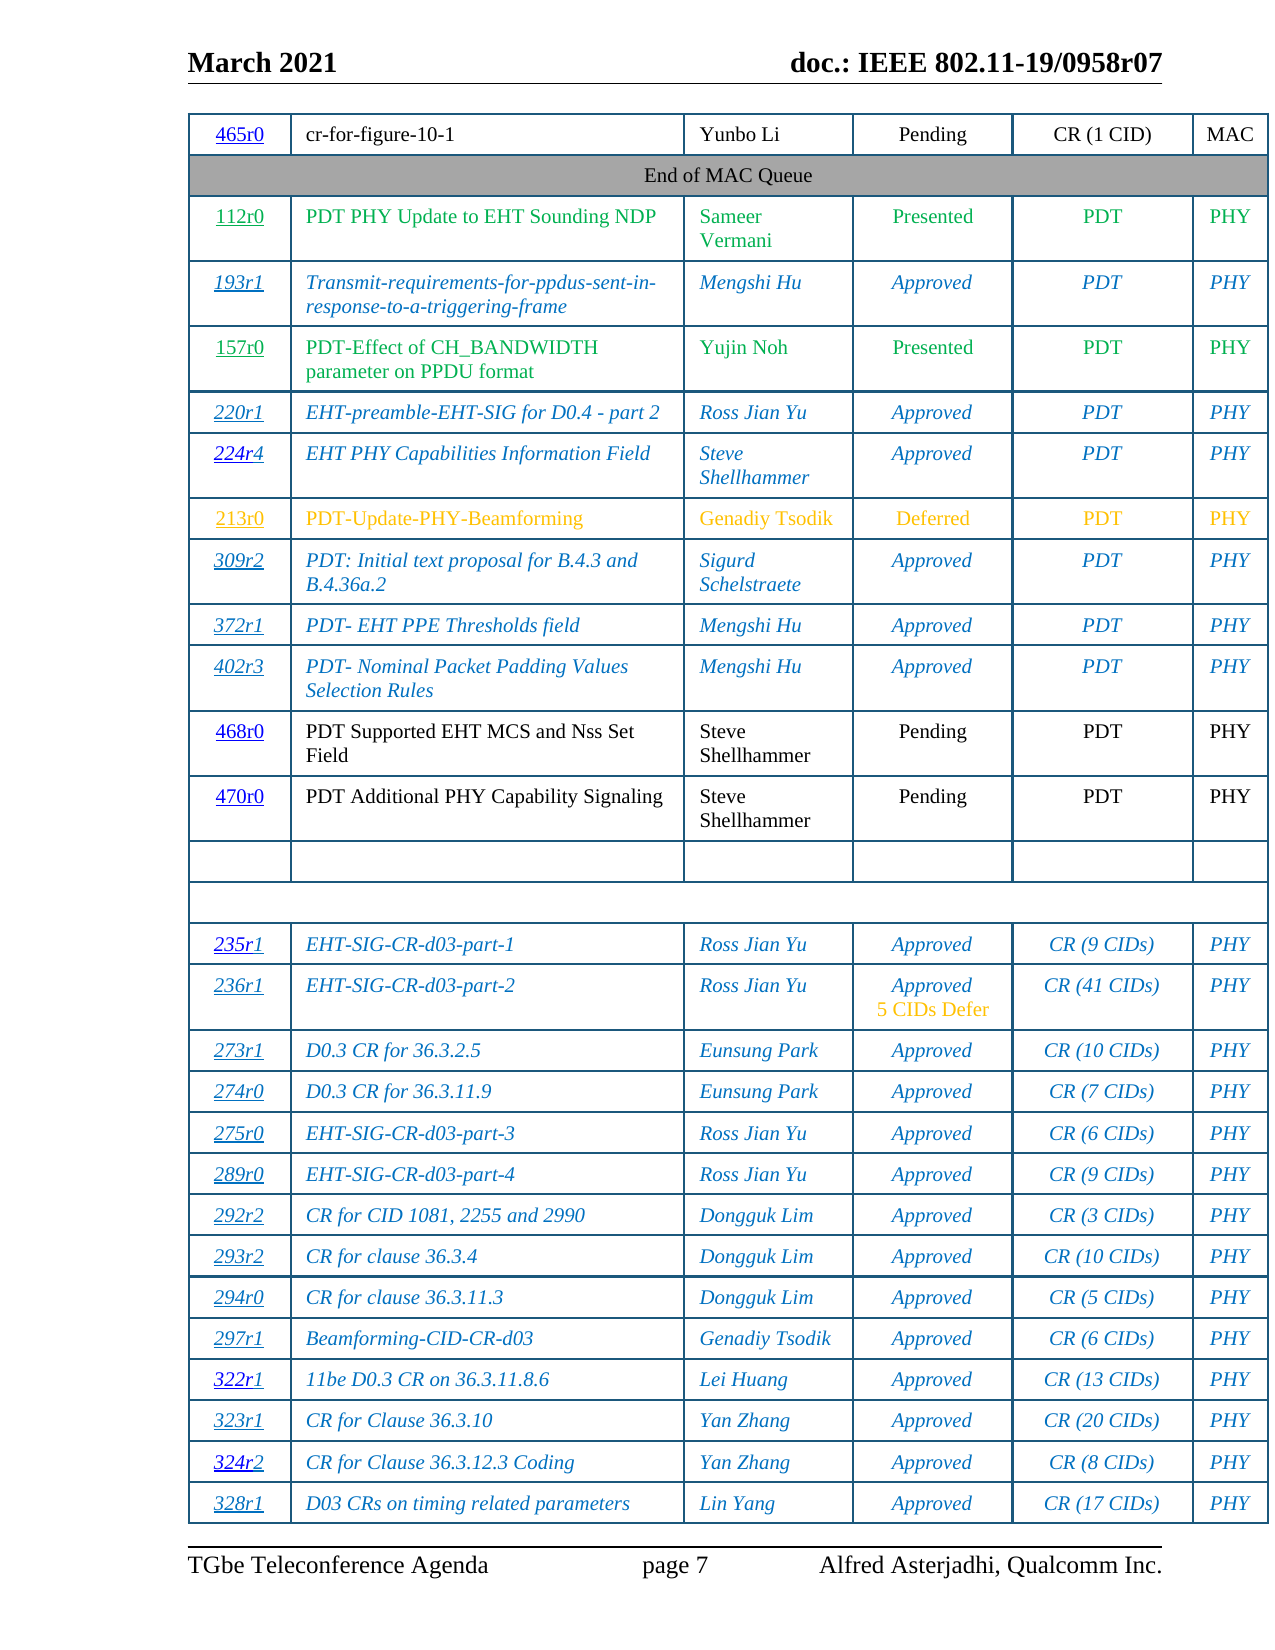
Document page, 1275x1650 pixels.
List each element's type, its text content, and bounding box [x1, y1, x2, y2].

table_cell 328r1 [190, 1483, 290, 1522]
table_cell 322r1 [190, 1360, 290, 1399]
table_cell [1194, 842, 1267, 881]
table_cell CR (10 CIDs) [1014, 1236, 1192, 1275]
table_cell 323r1 [190, 1401, 290, 1440]
table_cell Ross Jian Yu [685, 1154, 852, 1193]
table_cell EHT-SIG-CR-d03-part-2 [292, 965, 683, 1028]
table_cell PHY [1194, 965, 1267, 1028]
table_cell 112r0 [190, 197, 290, 260]
table_cell Mengshi Hu [685, 262, 852, 325]
table_cell PHY [1194, 1483, 1267, 1522]
table_cell CR (9 CIDs) [1014, 924, 1192, 963]
table_cell PDT-Effect of CH_BANDWIDTH parameter on PPDU format [292, 327, 683, 390]
table_cell PHY [1194, 924, 1267, 963]
table_cell 468r0 [190, 712, 290, 775]
table_cell Yan Zhang [685, 1442, 852, 1481]
table_cell CR (17 CIDs) [1014, 1483, 1192, 1522]
table_cell CR (41 CIDs) [1014, 965, 1192, 1028]
table_cell PHY [1194, 1319, 1267, 1358]
table_cell CR for clause 36.3.11.3 [292, 1278, 683, 1317]
table_cell Approved [854, 1319, 1011, 1358]
table_cell Pending [854, 777, 1011, 840]
table_cell CR (5 CIDs) [1014, 1278, 1192, 1317]
table_cell 372r1 [190, 605, 290, 644]
table_cell EHT PHY Capabilities Information Field [292, 434, 683, 497]
table_cell Eunsung Park [685, 1072, 852, 1111]
table_cell PHY [1194, 646, 1267, 709]
table_cell 157r0 [190, 327, 290, 390]
table_cell CR (8 CIDs) [1014, 1442, 1192, 1481]
table_cell PDT [1014, 540, 1192, 603]
table_cell Ross Jian Yu [685, 393, 852, 432]
table_cell Steve Shellhammer [685, 434, 852, 497]
table_cell PDT [1014, 777, 1192, 840]
table_cell EHT-preamble-EHT-SIG for D0.4 - part 2 [292, 393, 683, 432]
table_cell PHY [1194, 540, 1267, 603]
table_cell Deferred [854, 499, 1011, 538]
table_cell Ross Jian Yu [685, 965, 852, 1028]
table_cell 402r3 [190, 646, 290, 709]
table_cell CR for Clause 36.3.12.3 Coding [292, 1442, 683, 1481]
table_cell PDT- Nominal Packet Padding Values Selection Rules [292, 646, 683, 709]
table_cell PHY [1194, 1113, 1267, 1152]
table_cell Approved [854, 646, 1011, 709]
table_cell 273r1 [190, 1031, 290, 1070]
table_cell PDT [1014, 712, 1192, 775]
table_cell Approved [854, 605, 1011, 644]
table_cell 297r1 [190, 1319, 290, 1358]
table_cell PDT [1014, 605, 1192, 644]
table_cell Approved [854, 1031, 1011, 1070]
table_cell PHY [1194, 393, 1267, 432]
table_cell Approved [854, 1236, 1011, 1275]
table_cell Steve Shellhammer [685, 777, 852, 840]
table_cell CR (1 CID) [1014, 115, 1192, 154]
table_cell Approved [854, 1072, 1011, 1111]
table_cell PHY [1194, 262, 1267, 325]
table_cell PDT [1014, 499, 1192, 538]
table_cell PHY [1194, 712, 1267, 775]
table_cell PDT [1014, 327, 1192, 390]
table_cell Mengshi Hu [685, 605, 852, 644]
table_cell Approved [854, 1278, 1011, 1317]
table_cell Yujin Noh [685, 327, 852, 390]
table_cell Approved [854, 1442, 1011, 1481]
table_cell PDT-Update-PHY-Beamforming [292, 499, 683, 538]
table_cell PHY [1194, 1195, 1267, 1234]
table_cell Dongguk Lim [685, 1195, 852, 1234]
table_cell PHY [1194, 1401, 1267, 1440]
table_cell Transmit-requirements-for-ppdus-sent-in-response-to-a-triggering-frame [292, 262, 683, 325]
table_cell Approved [854, 1401, 1011, 1440]
table_cell Approved [854, 393, 1011, 432]
table_cell 292r2 [190, 1195, 290, 1234]
table_cell Approved [854, 1154, 1011, 1193]
table_cell PDT [1014, 646, 1192, 709]
table_cell Approved [854, 1483, 1011, 1522]
table_cell 235r1 [190, 924, 290, 963]
table_cell Lei Huang [685, 1360, 852, 1399]
table_cell D0.3 CR for 36.3.11.9 [292, 1072, 683, 1111]
table_cell 236r1 [190, 965, 290, 1028]
table_cell PHY [1194, 499, 1267, 538]
table_cell PHY [1194, 327, 1267, 390]
table_cell Dongguk Lim [685, 1236, 852, 1275]
table_cell CR (9 CIDs) [1014, 1154, 1192, 1193]
table_cell CR (10 CIDs) [1014, 1031, 1192, 1070]
table_cell Steve Shellhammer [685, 712, 852, 775]
table_cell [190, 883, 1267, 922]
table_cell D03 CRs on timing related parameters [292, 1483, 683, 1522]
table_cell Sigurd Schelstraete [685, 540, 852, 603]
table_cell [190, 842, 290, 881]
table_cell Yan Zhang [685, 1401, 852, 1440]
table_cell PHY [1194, 434, 1267, 497]
table_cell Yunbo Li [685, 115, 852, 154]
table_cell Approved [854, 262, 1011, 325]
table_cell [292, 842, 683, 881]
table_cell Approved [854, 924, 1011, 963]
table_cell 324r2 [190, 1442, 290, 1481]
table_cell MAC [1194, 115, 1267, 154]
table_cell 470r0 [190, 777, 290, 840]
table_cell 275r0 [190, 1113, 290, 1152]
table_cell PDT Additional PHY Capability Signaling [292, 777, 683, 840]
table_cell PDT [1014, 434, 1192, 497]
table_cell PDT [1014, 393, 1192, 432]
table_cell 309r2 [190, 540, 290, 603]
table_cell CR (7 CIDs) [1014, 1072, 1192, 1111]
table_cell Ross Jian Yu [685, 1113, 852, 1152]
table_cell PDT PHY Update to EHT Sounding NDP [292, 197, 683, 260]
table_cell Lin Yang [685, 1483, 852, 1522]
table_cell 193r1 [190, 262, 290, 325]
table_cell PHY [1194, 1236, 1267, 1275]
table_cell CR (6 CIDs) [1014, 1113, 1192, 1152]
table_cell CR (13 CIDs) [1014, 1360, 1192, 1399]
table_cell 220r1 [190, 393, 290, 432]
table_cell Pending [854, 115, 1011, 154]
table_cell PHY [1194, 1278, 1267, 1317]
table_cell PHY [1194, 1072, 1267, 1111]
table_cell Approved [854, 1360, 1011, 1399]
table_cell 224r4 [190, 434, 290, 497]
table_cell Presented [854, 327, 1011, 390]
table_cell [854, 842, 1011, 881]
table_cell PDT- EHT PPE Thresholds field [292, 605, 683, 644]
table_cell [1014, 842, 1192, 881]
table_cell PHY [1194, 1442, 1267, 1481]
table_cell CR for clause 36.3.4 [292, 1236, 683, 1275]
table_cell Approved 5 CIDs Defer [854, 965, 1011, 1028]
table_cell 294r0 [190, 1278, 290, 1317]
table_cell Approved [854, 540, 1011, 603]
table_cell PHY [1194, 1154, 1267, 1193]
table_cell Approved [854, 1195, 1011, 1234]
table_cell EHT-SIG-CR-d03-part-3 [292, 1113, 683, 1152]
table_cell 274r0 [190, 1072, 290, 1111]
table_cell [685, 842, 852, 881]
table_cell CR (6 CIDs) [1014, 1319, 1192, 1358]
table_cell Presented [854, 197, 1011, 260]
table_cell D0.3 CR for 36.3.2.5 [292, 1031, 683, 1070]
table_cell PDT [1014, 262, 1192, 325]
table_cell PDT Supported EHT MCS and Nss Set Field [292, 712, 683, 775]
table_cell CR (3 CIDs) [1014, 1195, 1192, 1234]
table_cell CR for Clause 36.3.10 [292, 1401, 683, 1440]
table_cell EHT-SIG-CR-d03-part-1 [292, 924, 683, 963]
table_cell 293r2 [190, 1236, 290, 1275]
table_cell CR (20 CIDs) [1014, 1401, 1192, 1440]
table_cell PHY [1194, 1031, 1267, 1070]
table_cell Sameer Vermani [685, 197, 852, 260]
table_cell PHY [1194, 605, 1267, 644]
table_cell PHY [1194, 197, 1267, 260]
table_cell PHY [1194, 777, 1267, 840]
table_cell End of MAC Queue [190, 156, 1267, 195]
table_cell Genadiy Tsodik [685, 499, 852, 538]
table_cell Mengshi Hu [685, 646, 852, 709]
table_cell Dongguk Lim [685, 1278, 852, 1317]
table_cell Eunsung Park [685, 1031, 852, 1070]
table_cell Pending [854, 712, 1011, 775]
table_cell Genadiy Tsodik [685, 1319, 852, 1358]
table_cell cr-for-figure-10-1 [292, 115, 683, 154]
table_cell 289r0 [190, 1154, 290, 1193]
table_cell Beamforming-CID-CR-d03 [292, 1319, 683, 1358]
table_cell 213r0 [190, 499, 290, 538]
table_cell Approved [854, 434, 1011, 497]
table_cell CR for CID 1081, 2255 and 2990 [292, 1195, 683, 1234]
table_cell PDT [1014, 197, 1192, 260]
table_cell PDT: Initial text proposal for B.4.3 and B.4.36a.2 [292, 540, 683, 603]
table_cell Ross Jian Yu [685, 924, 852, 963]
table_cell 11be D0.3 CR on 36.3.11.8.6 [292, 1360, 683, 1399]
table_cell 465r0 [190, 115, 290, 154]
table_cell Approved [854, 1113, 1011, 1152]
table_cell EHT-SIG-CR-d03-part-4 [292, 1154, 683, 1193]
table_cell PHY [1194, 1360, 1267, 1399]
